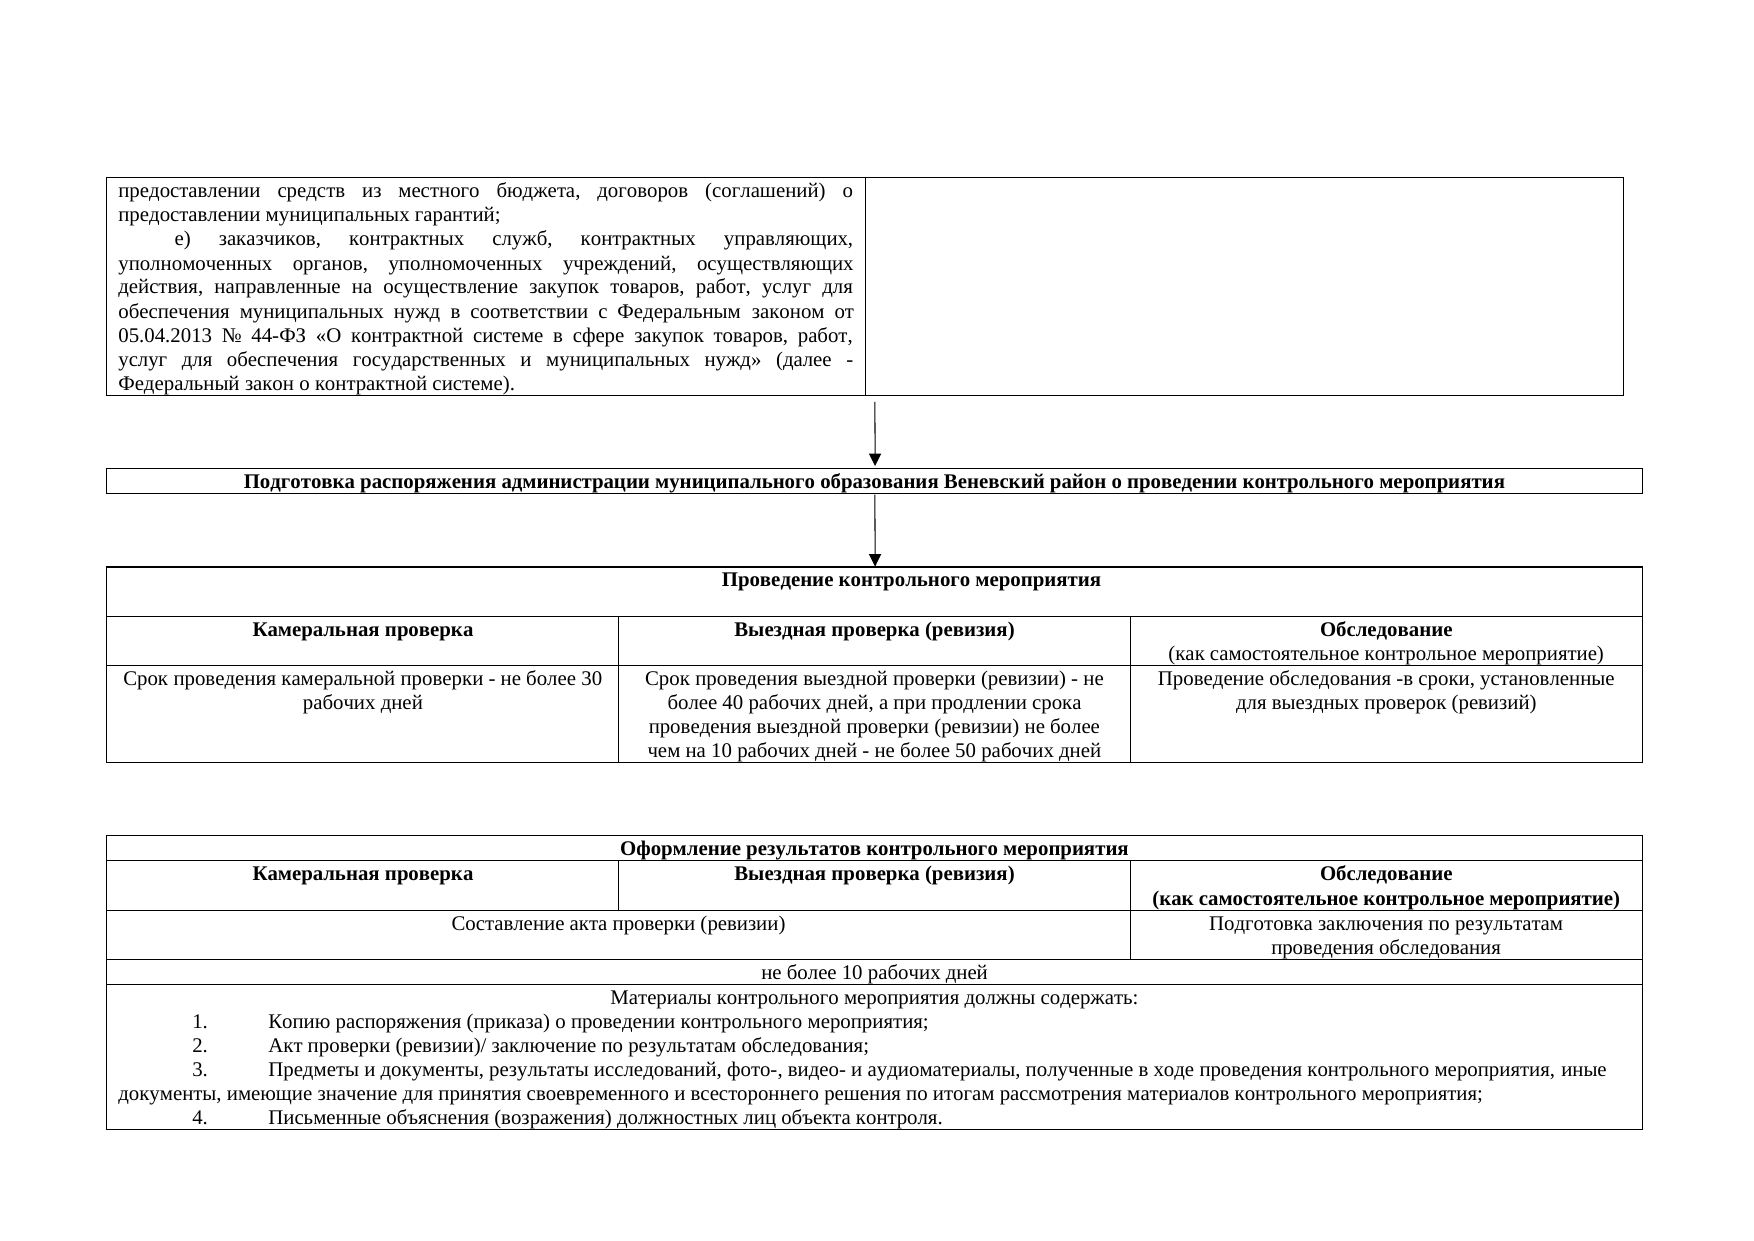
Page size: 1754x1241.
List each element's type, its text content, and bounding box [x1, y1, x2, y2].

table_cell Срок проведения выездной проверки (ревизии) - не более 40 рабочих дней, а при продлении срока проведения выездной проверки (ревизии) не более чем на 10 рабочих дней - не более 50 рабочих дней [619, 666, 1130, 762]
table_cell Срок проведения камеральной проверки - не более 30 рабочих дней [107, 666, 618, 762]
table_cell Выездная проверка (ревизия) [619, 617, 1130, 665]
table_cell Подготовка заключения по результатам проведения обследования [1131, 911, 1642, 959]
table_header Проведение контрольного мероприятия [107, 568, 1642, 616]
table_header Оформление результатов контрольного мероприятия [107, 836, 1642, 860]
table_cell Материалы контрольного мероприятия должны содержать: Копию распоряжения (приказа) о проведении контрольного мероприятия; Акт проверки (ревизии)/ заключение по результатам обследования; Предметы и документы, результаты исследований, фото-, видео- и аудиоматериалы, полученные в ходе проведения контрольного мероприятия, иные документы, имеющие значение для принятия своевременного и всестороннего решения по итогам рассмотрения материалов контрольного мероприятия; Письменные объяснения (возражения) должностных лиц объекта контроля. [107, 985, 1642, 1129]
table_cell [107, 178, 865, 395]
table_cell Обследование (как самостоятельное контрольное мероприятие) [1131, 617, 1642, 665]
table_cell Камеральная проверка [107, 617, 618, 665]
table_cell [866, 178, 1623, 395]
table_header Подготовка распоряжения администрации муниципального образования Веневский район о проведении контрольного мероприятия [107, 469, 1642, 493]
table_cell Проведение обследования -в сроки, установленные для выездных проверок (ревизий) [1131, 666, 1642, 762]
table_cell Выездная проверка (ревизия) [619, 861, 1130, 909]
table_cell не более 10 рабочих дней [107, 960, 1642, 984]
table_cell Составление акта проверки (ревизии) [107, 911, 1130, 959]
table_cell Обследование (как самостоятельное контрольное мероприятие) [1131, 861, 1642, 909]
table_cell Камеральная проверка [107, 861, 618, 909]
